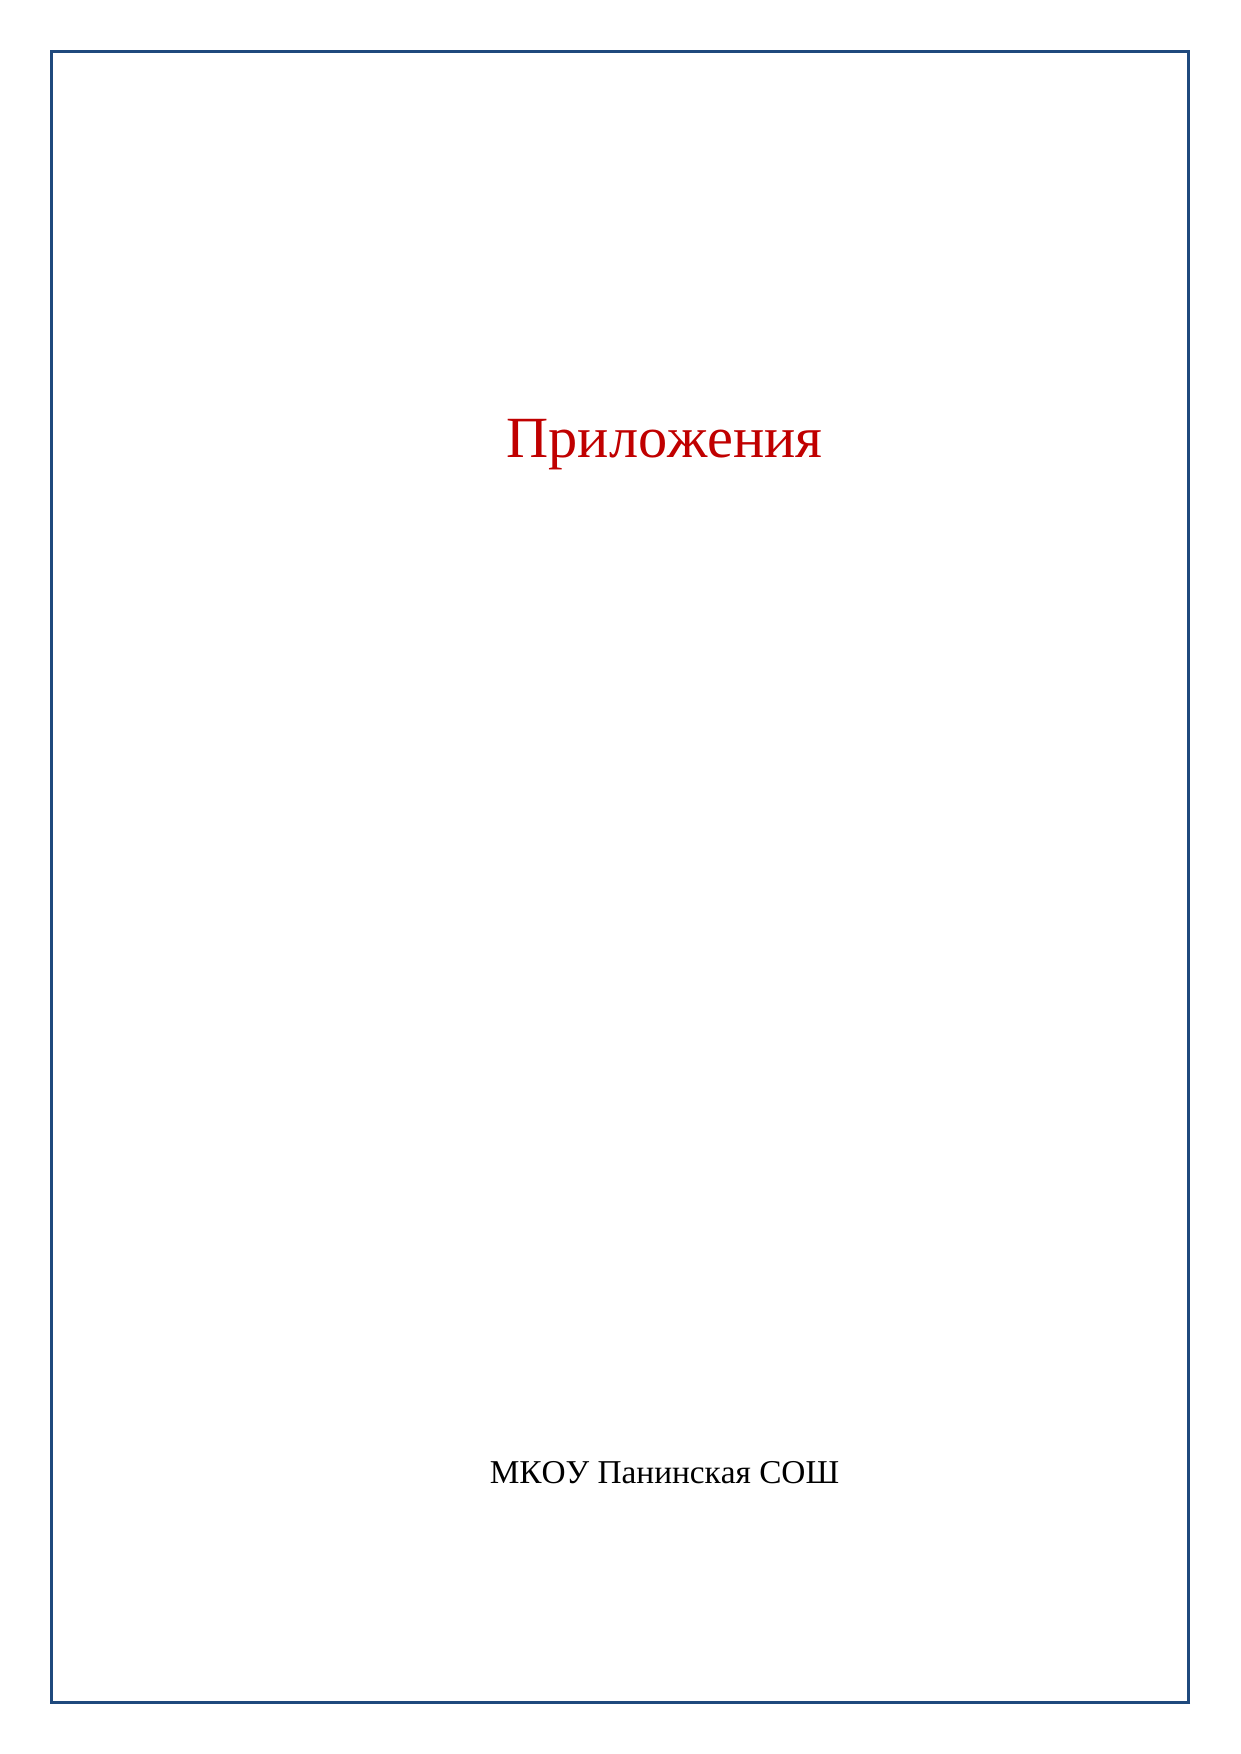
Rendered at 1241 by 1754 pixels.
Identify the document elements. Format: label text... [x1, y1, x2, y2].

text Приложения [177, 403, 1152, 470]
text МКОУ Панинская СОШ [177, 1453, 1152, 1491]
